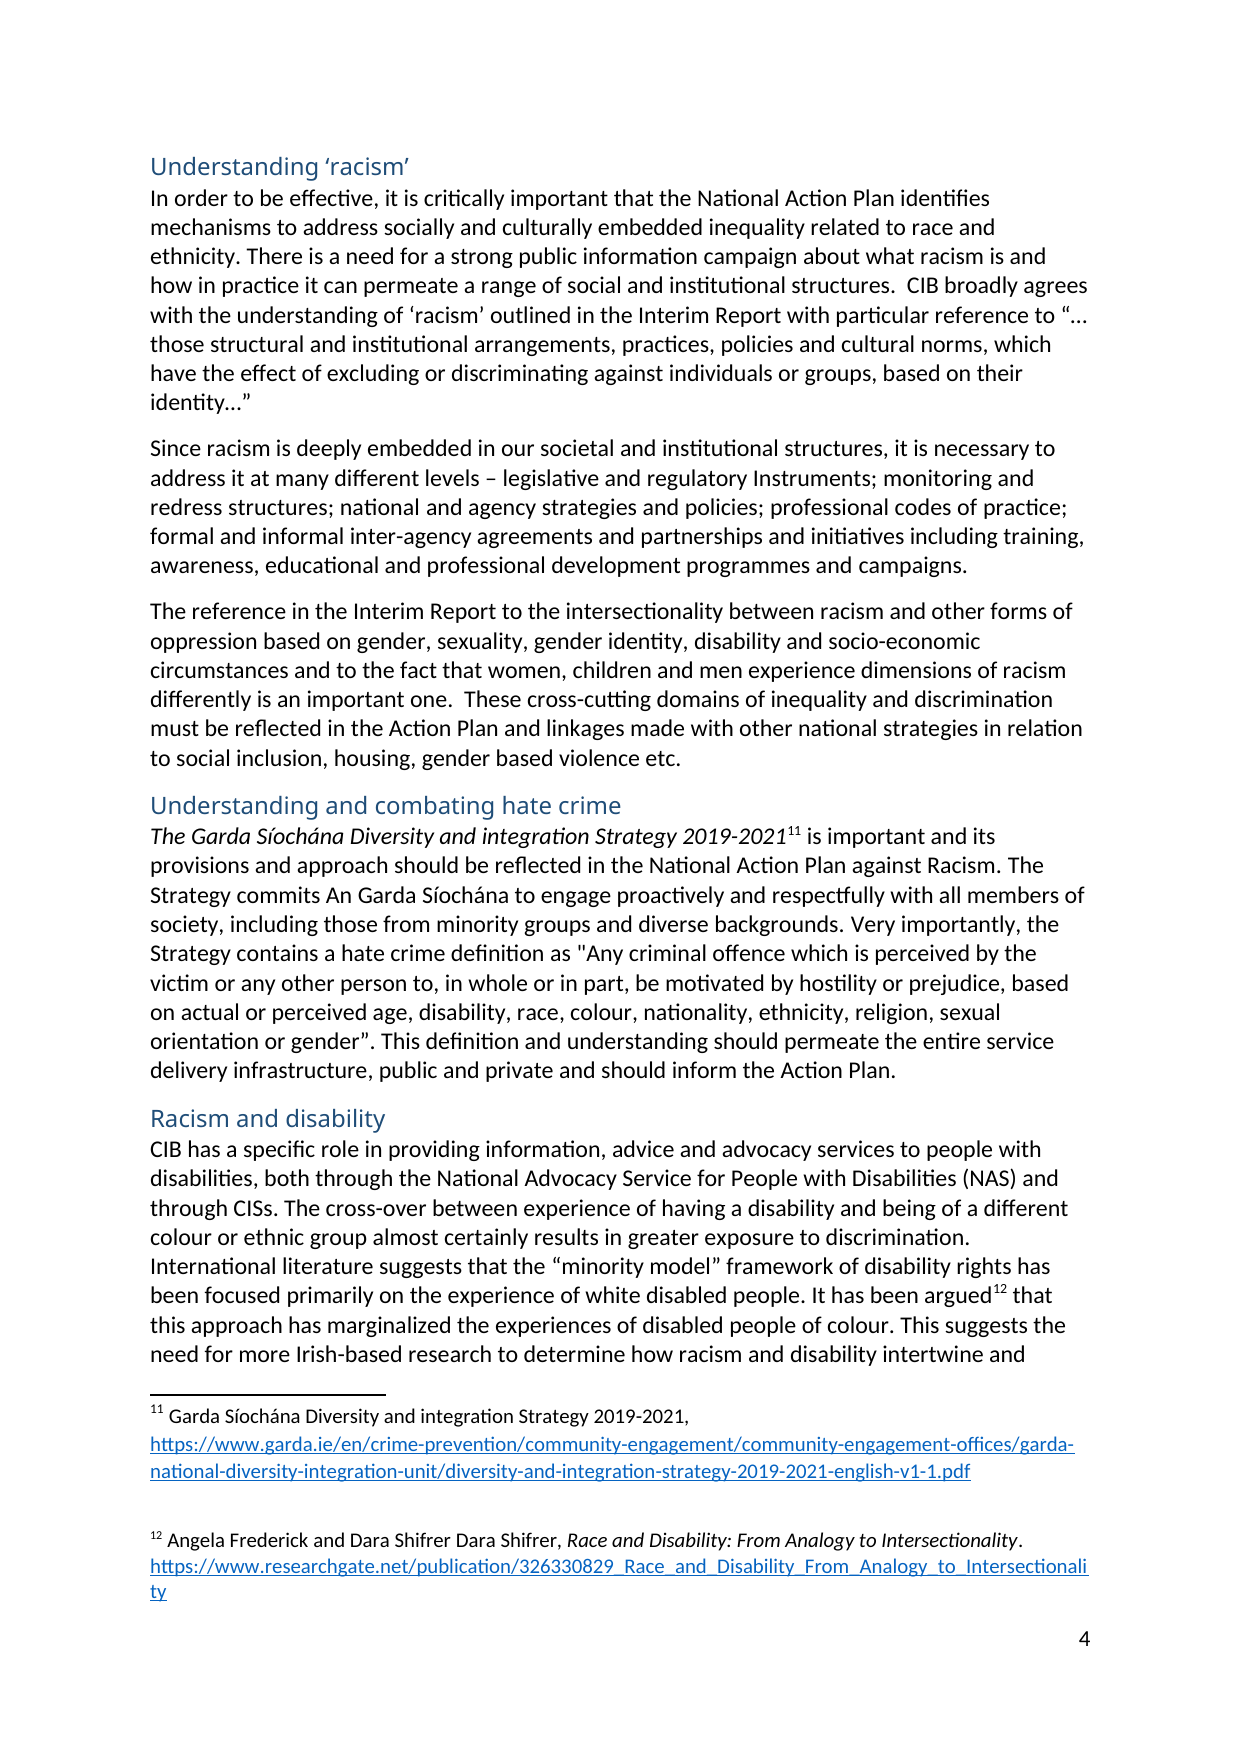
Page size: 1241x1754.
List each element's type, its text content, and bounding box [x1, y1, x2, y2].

text In order to be effective, it is critically important that the National Action Plan identifies mechanisms to address socially and culturally embedded inequality related to race and ethnicity. There is a need for a strong public information campaign about what racism is and how in practice it can permeate a range of social and institutional structures. CIB broadly agrees with the understanding of ‘racism’ outlined in the Interim Report with particular reference to “… those structural and institutional arrangements, practices, policies and cultural norms, which have the effect of excluding or discriminating against individuals or groups, based on their identity…” [150, 183, 1090, 417]
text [150, 1101, 1090, 1368]
subtitle Understanding ‘racism’ [150, 150, 1090, 183]
text The reference in the Interim Report to the intersectionality between racism and other forms of oppression based on gender, sexuality, gender identity, disability and socio-economic circumstances and to the fact that women, children and men experience dimensions of racism differently is an important one. These cross-cutting domains of inequality and discrimination must be reflected in the Action Plan and linkages made with other national strategies in relation to social inclusion, housing, gender based violence etc. [150, 596, 1090, 772]
text Since racism is deeply embedded in our societal and institutional structures, it is necessary to address it at many different levels – legislative and regulatory Instruments; monitoring and redress structures; national and agency strategies and policies; professional codes of practice; formal and informal inter-agency agreements and partnerships and initiatives including training, awareness, educational and professional development programmes and campaigns. [150, 433, 1090, 580]
text The Garda Síochána Diversity and integration Strategy 2019-2021 is important and its provisions and approach should be reflected in the National Action Plan against Racism. The Strategy commits An Garda Síochána to engage proactively and respectfully with all members of society, including those from minority groups and diverse backgrounds. Very importantly, the Strategy contains a hate crime definition as "Any criminal offence which is perceived by the victim or any other person to, in whole or in part, be motivated by hostility or prejudice, based on actual or perceived age, disability, race, colour, nationality, ethnicity, religion, sexual orientation or gender”. This definition and understanding should permeate the entire service delivery infrastructure, public and private and should inform the Action Plan. [150, 821, 1090, 1085]
subtitle Understanding and combating hate crime [150, 789, 1090, 821]
